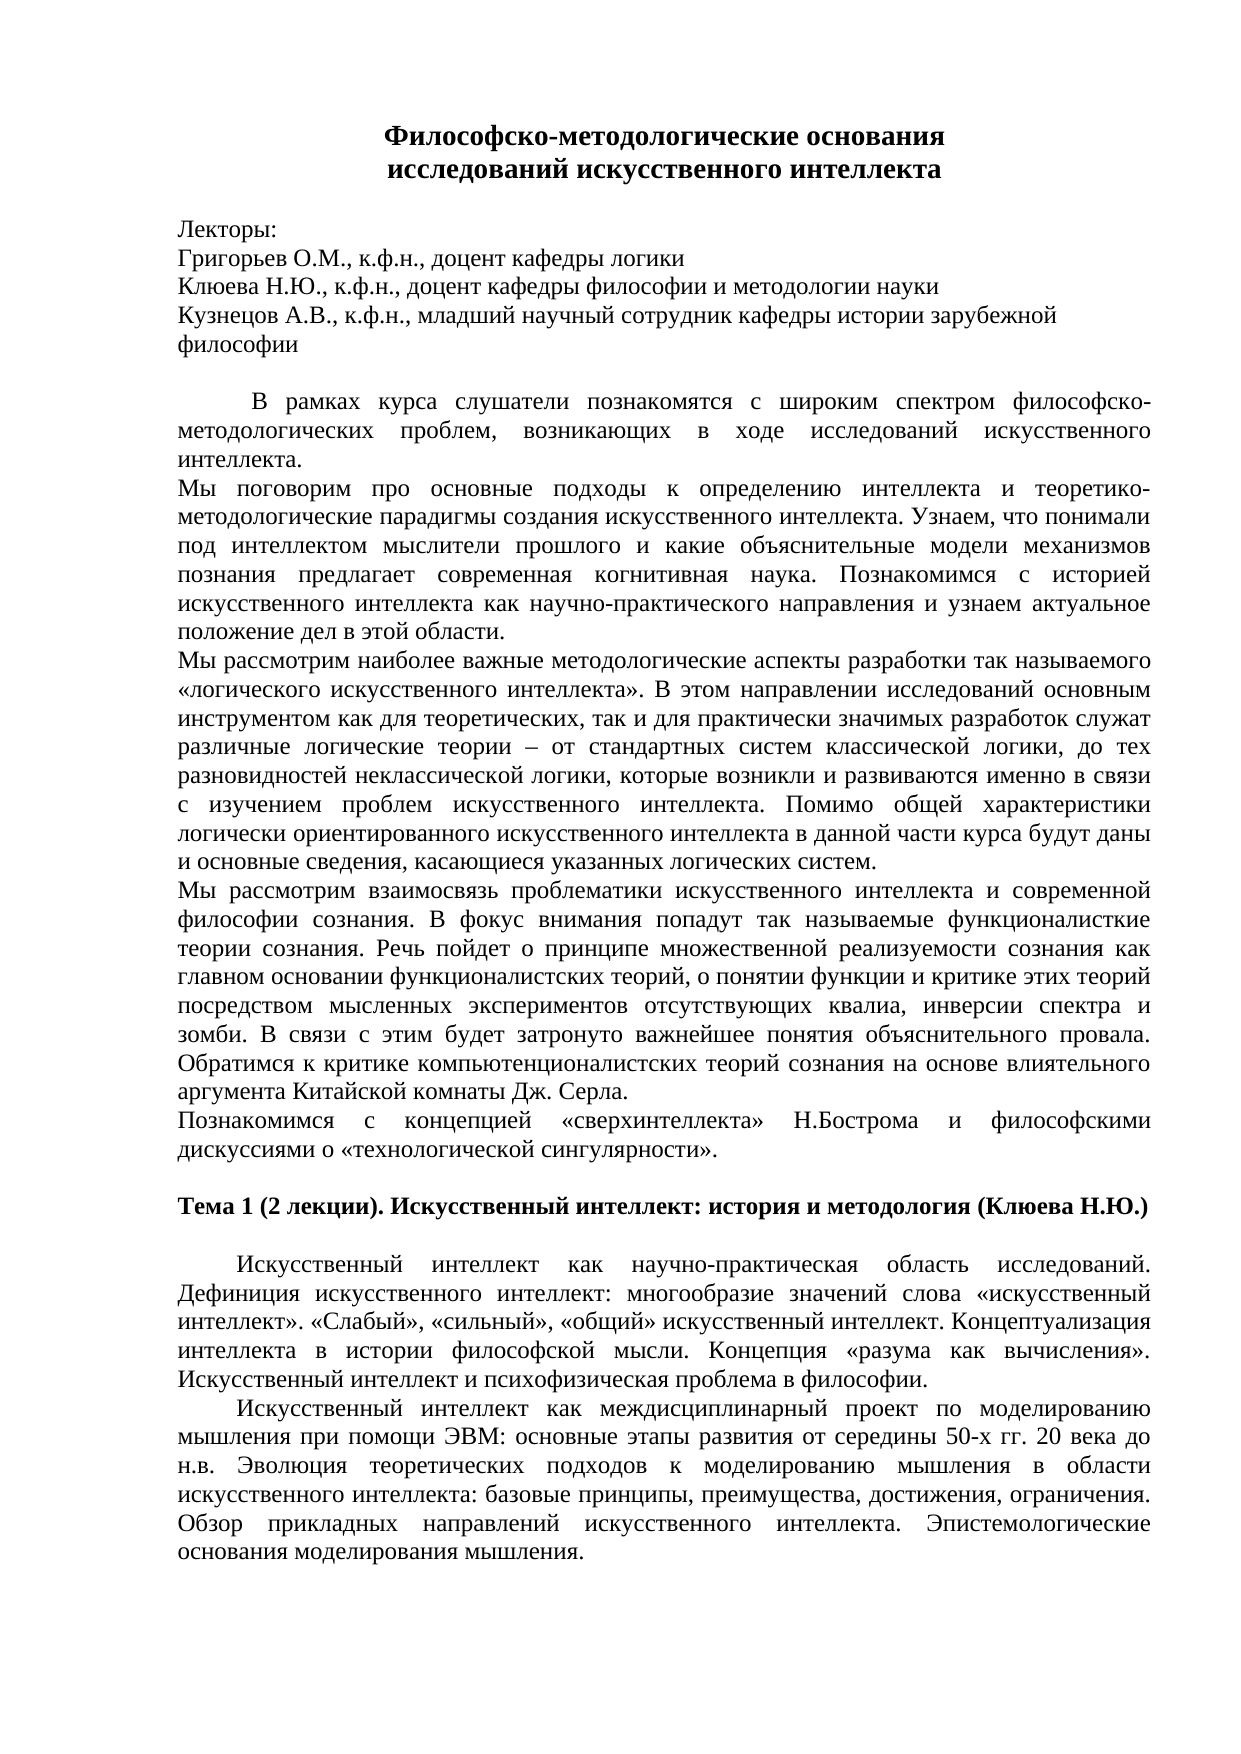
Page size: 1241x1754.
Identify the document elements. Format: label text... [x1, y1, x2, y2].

text Мы рассмотрим взаимосвязь проблематики искусственного интеллекта и современной философии сознания. В фокус внимания попадут так называемые функционалисткие теории сознания. Речь пойдет о принципе множественной реализуемости сознания как главном основании функционалистских теорий, о понятии функции и критике этих теорий посредством мысленных экспериментов отсутствующих квалиа, инверсии спектра и зомби. В связи с этим будет затронуто важнейшее понятия объяснительного провала. Обратимся к критике компьютенционалистских теорий сознания на основе влиятельного аргумента Китайской комнаты Дж. Серла. [177, 875, 1152, 1105]
text Познакомимся с концепцией «сверхинтеллекта» Н.Бострома и философскими дискуссиями о «технологической сингулярности». [177, 1105, 1152, 1163]
text Философско-методологические основания [177, 118, 1152, 152]
text Искусственный интеллект как научно-практическая область исследований. Дефиниция искусственного интеллект: многообразие значений слова «искусственный интеллект». «Слабый», «сильный», «общий» искусственный интеллект. Концептуализация интеллекта в истории философской мысли. Концепция «разума как вычисления». Искусственный интеллект и психофизическая проблема в философии. [177, 1249, 1152, 1393]
text исследований искусственного интеллекта [177, 152, 1152, 185]
text Мы рассмотрим наиболее важные методологические аспекты разработки так называемого «логического искусственного интеллекта». В этом направлении исследований основным инструментом как для теоретических, так и для практически значимых разработок служат различные логические теории – от стандартных систем классической логики, до тех разновидностей неклассической логики, которые возникли и развиваются именно в связи с изучением проблем искусственного интеллекта. Помимо общей характеристики логически ориентированного искусственного интеллекта в данной части курса будут даны и основные сведения, касающиеся указанных логических систем. [177, 645, 1152, 875]
text В рамках курса слушатели познакомятся с широким спектром философско-методологических проблем, возникающих в ходе исследований искусственного интеллекта. [177, 386, 1152, 473]
text Клюева Н.Ю., к.ф.н., доцент кафедры философии и методологии науки [177, 271, 1152, 300]
text Лекторы: [177, 214, 1152, 243]
text Григорьев О.М., к.ф.н., доцент кафедры логики [177, 243, 1152, 271]
text Кузнецов А.В., к.ф.н., младший научный сотрудник кафедры истории зарубежной философии [177, 300, 1152, 358]
text Мы поговорим про основные подходы к определению интеллекта и теоретико-методологические парадигмы создания искусственного интеллекта. Узнаем, что понимали под интеллектом мыслители прошлого и какие объяснительные модели механизмов познания предлагает современная когнитивная наука. Познакомимся с историей искусственного интеллекта как научно-практического направления и узнаем актуальное положение дел в этой области. [177, 473, 1152, 645]
text Искусственный интеллект как междисциплинарный проект по моделированию мышления при помощи ЭВМ: основные этапы развития от середины 50-х гг. 20 века до н.в. Эволюция теоретических подходов к моделированию мышления в области искусственного интеллекта: базовые принципы, преимущества, достижения, ограничения. Обзор прикладных направлений искусственного интеллекта. Эпистемологические основания моделирования мышления. [177, 1393, 1152, 1565]
text Тема 1 (2 лекции). Искусственный интеллект: история и методология (Клюева Н.Ю.) [177, 1191, 1152, 1220]
